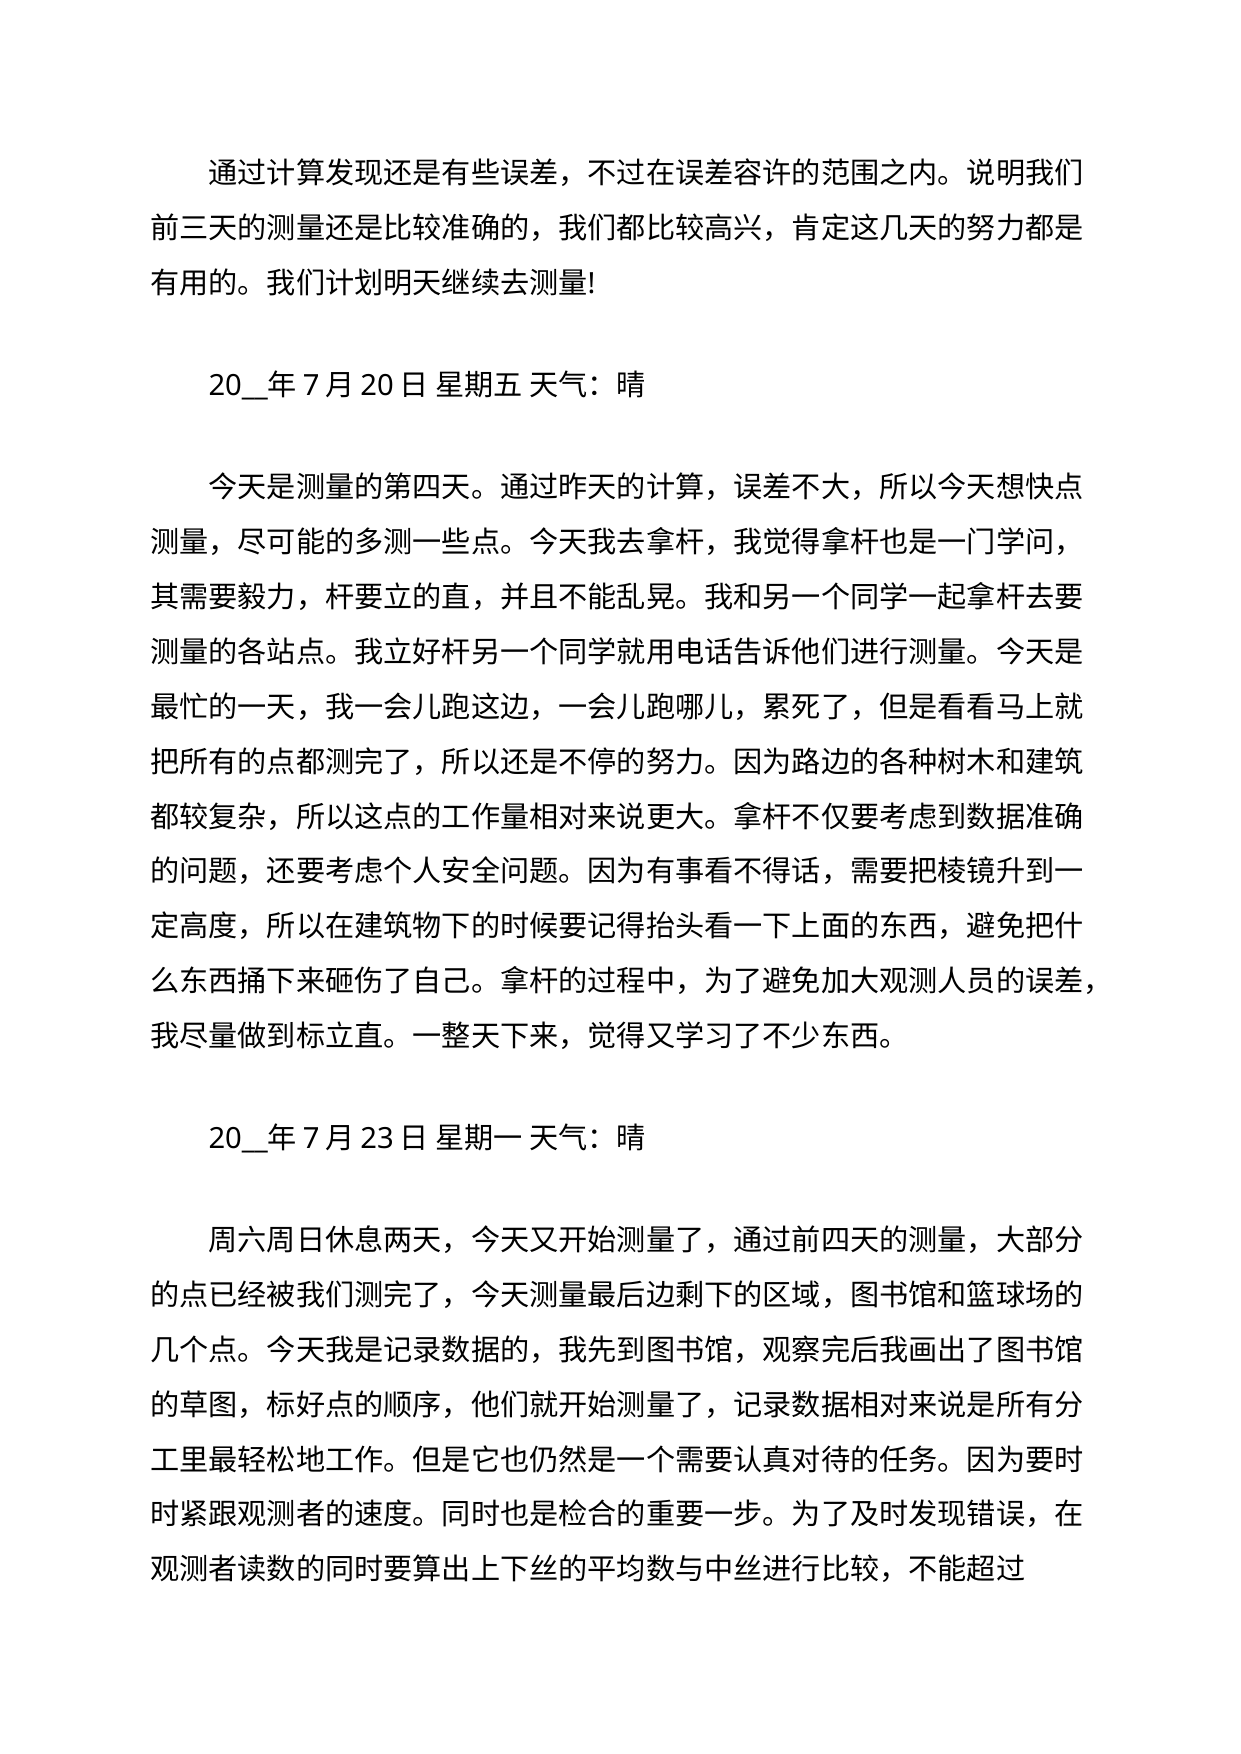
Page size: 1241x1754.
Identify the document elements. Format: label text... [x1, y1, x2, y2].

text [150, 1216, 1090, 1588]
text 通过计算发现还是有些误差，不过在误差容许的范围之内。说明我们前三天的测量还是比较准确的，我们都比较高兴，肯定这几天的努力都是有用的。我们计划明天继续去测量! [150, 150, 1090, 302]
text 20__年7月23日 星期一 天气：晴 [150, 1114, 1090, 1157]
text 20__年7月20日 星期五 天气：晴 [150, 362, 1090, 404]
text 今天是测量的第四天。通过昨天的计算，误差不大，所以今天想快点测量，尽可能的多测一些点。今天我去拿杆，我觉得拿杆也是一门学问，其需要毅力，杆要立的直，并且不能乱晃。我和另一个同学一起拿杆去要测量的各站点。我立好杆另一个同学就用电话告诉他们进行测量。今天是最忙的一天，我一会儿跑这边，一会儿跑哪儿，累死了，但是看看马上就把所有的点都测完了，所以还是不停的努力。因为路边的各种树木和建筑都较复杂，所以这点的工作量相对来说更大。拿杆不仅要考虑到数据准确的问题，还要考虑个人安全问题。因为有事看不得话，需要把棱镜升到一定高度，所以在建筑物下的时候要记得抬头看一下上面的东西，避免把什么东西捅下来砸伤了自己。拿杆的过程中，为了避免加大观测人员的误差，我尽量做到标立直。一整天下来，觉得又学习了不少东西。 [150, 464, 1090, 1055]
